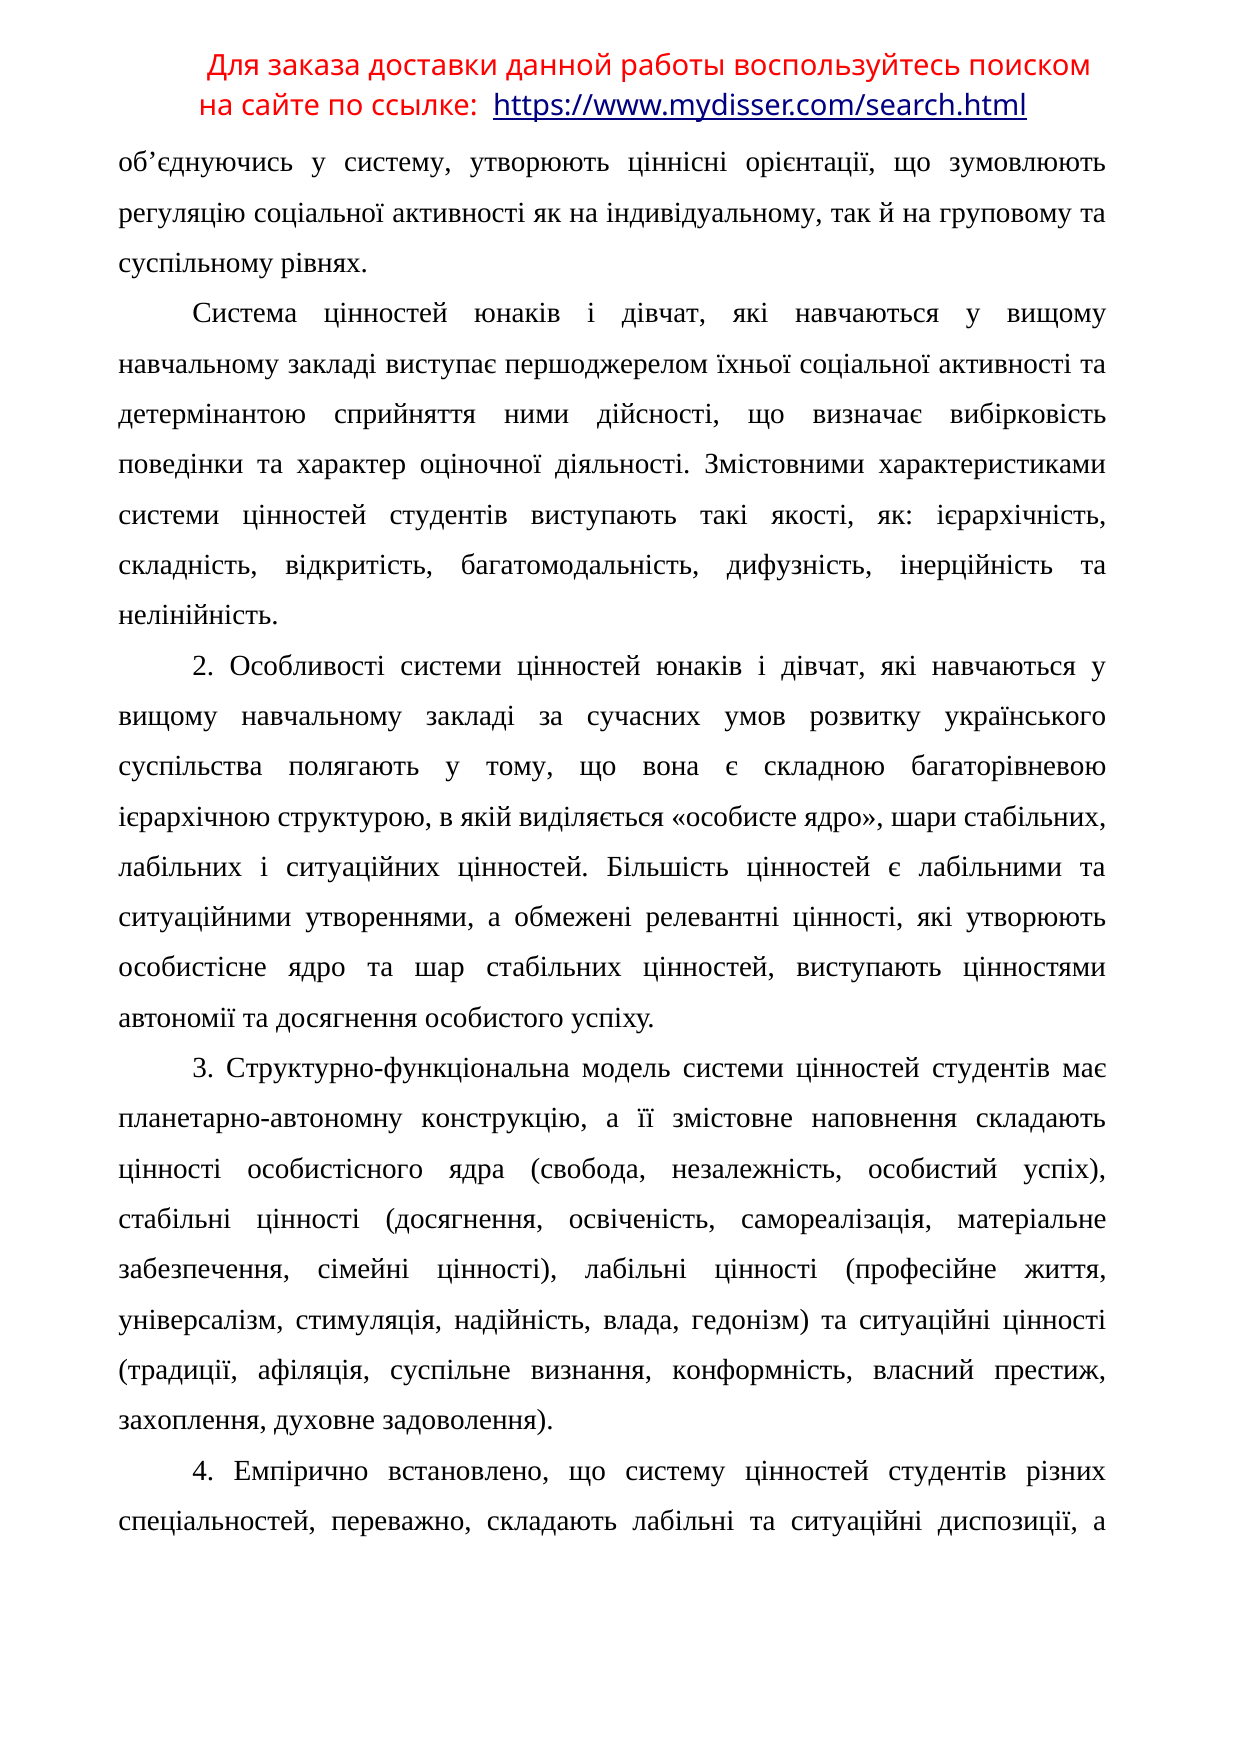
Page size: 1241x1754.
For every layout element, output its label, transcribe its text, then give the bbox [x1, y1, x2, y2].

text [118, 144, 1107, 279]
text 3. Структурно-функціональна модель системи цінностей студентів має планетарно-автономну конструкцію, а її змістовне наповнення складають цінності особистісного ядра (свобода, незалежність, особистий успіх), стабільні цінності (досягнення, освіченість, самореалізація, матеріальне забезпечення, сімейні цінності), лабільні цінності (професійне життя, універсалізм, стимуляція, надійність, влада, гедонізм) та ситуаційні цінності (традиції, афіляція, суспільне визнання, конформність, власний престиж, захоплення, духовне задоволення). [118, 1050, 1107, 1436]
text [118, 1453, 1107, 1537]
text Система цінностей юнаків і дівчат, які навчаються у вищому навчальному закладі виступає першоджерелом їхньої соціальної активності та детермінантою сприйняття ними дійсності, що визначає вибірковість поведінки та характер оціночної діяльності. Змістовними характеристиками системи цінностей студентів виступають такі якості, як: ієрархічність, складність, відкритість, багатомодальність, дифузність, інерційність та нелінійність. [118, 296, 1107, 631]
text 2. Особливості системи цінностей юнаків і дівчат, які навчаються у вищому навчальному закладі за сучасних умов розвитку українського суспільства полягають у тому, що вона є складною багаторівневою ієрархічною структурою, в якій виділяється «особисте ядро», шари стабільних, лабільних і ситуаційних цінностей. Більшість цінностей є лабільними та ситуаційними утвореннями, а обмежені релевантні цінності, які утворюють особистісне ядро та шар стабільних цінностей, виступають цінностями автономії та досягнення особистого успіху. [118, 648, 1107, 1033]
